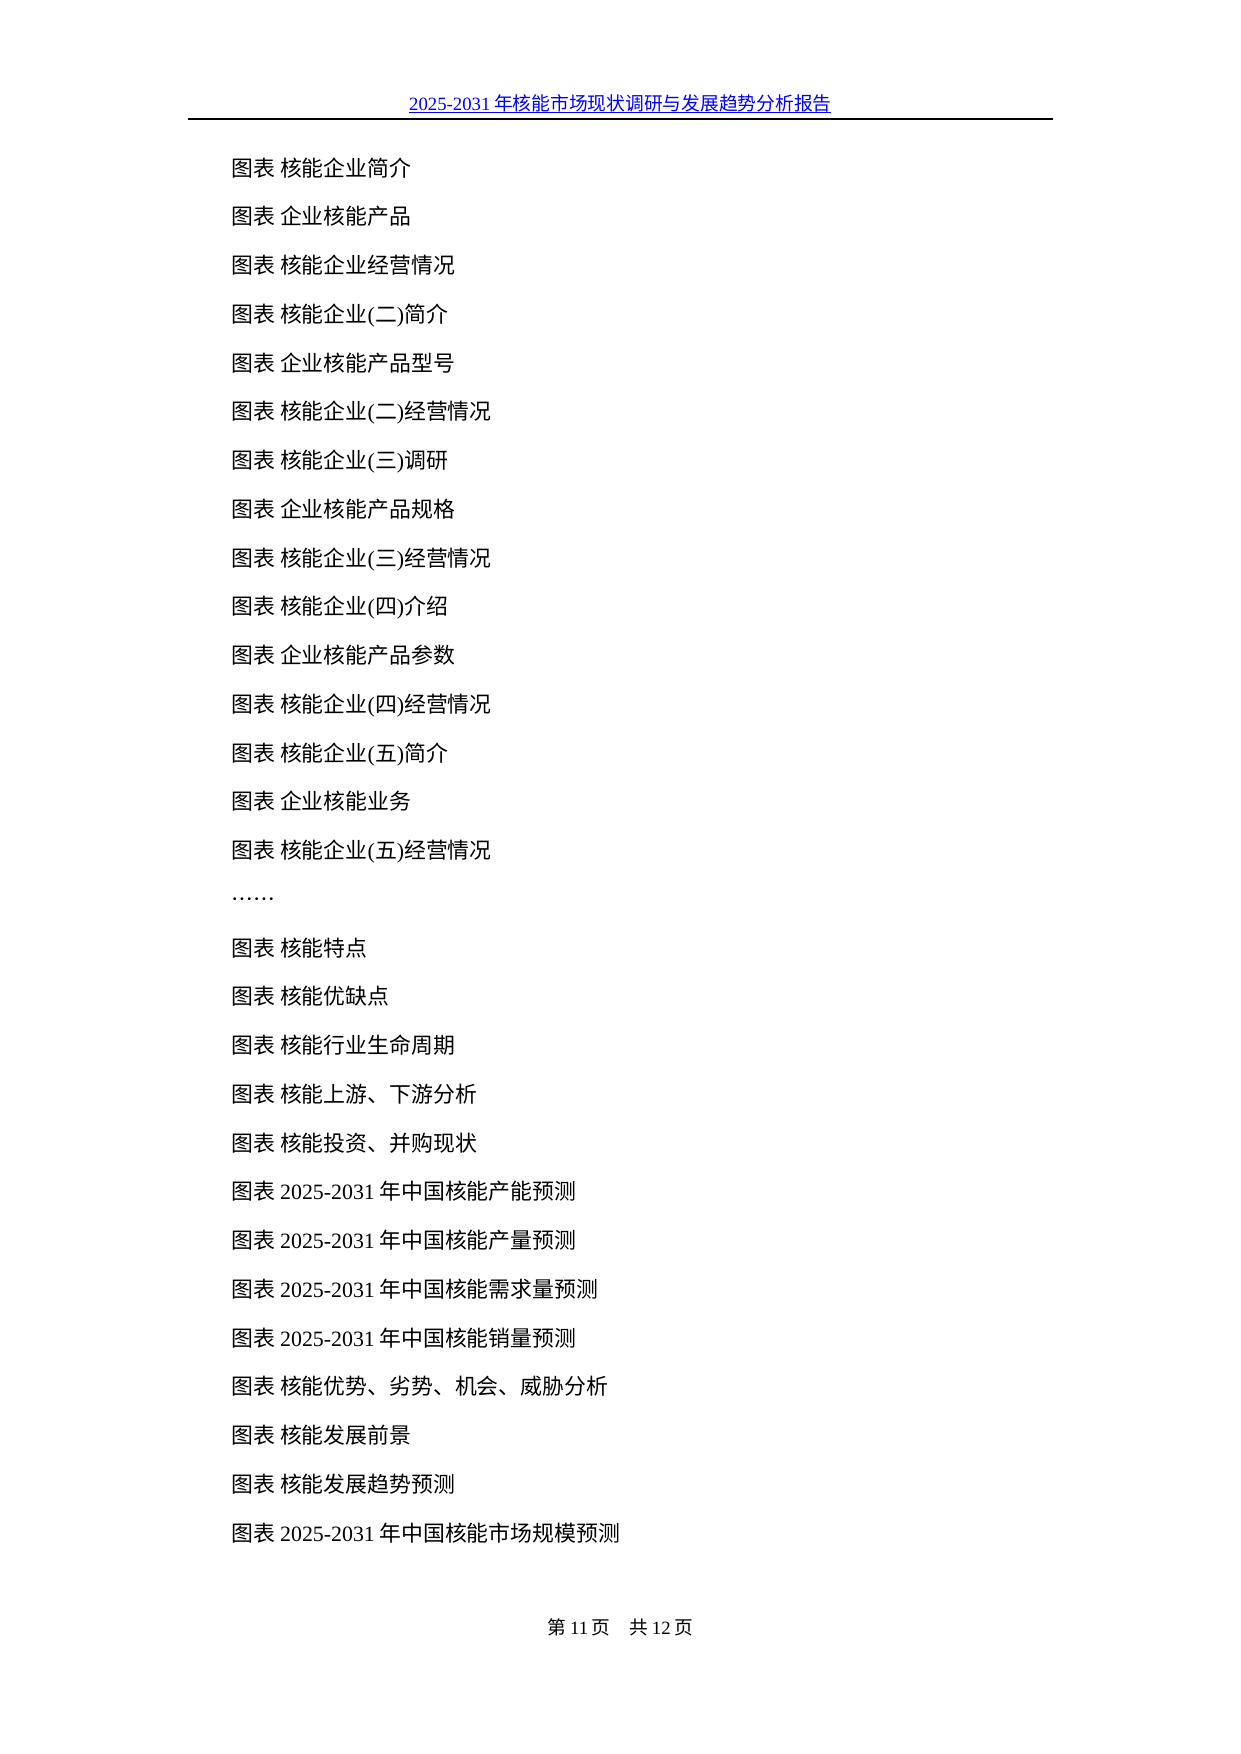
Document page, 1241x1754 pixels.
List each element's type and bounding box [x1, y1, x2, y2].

text [187, 150, 1053, 1548]
